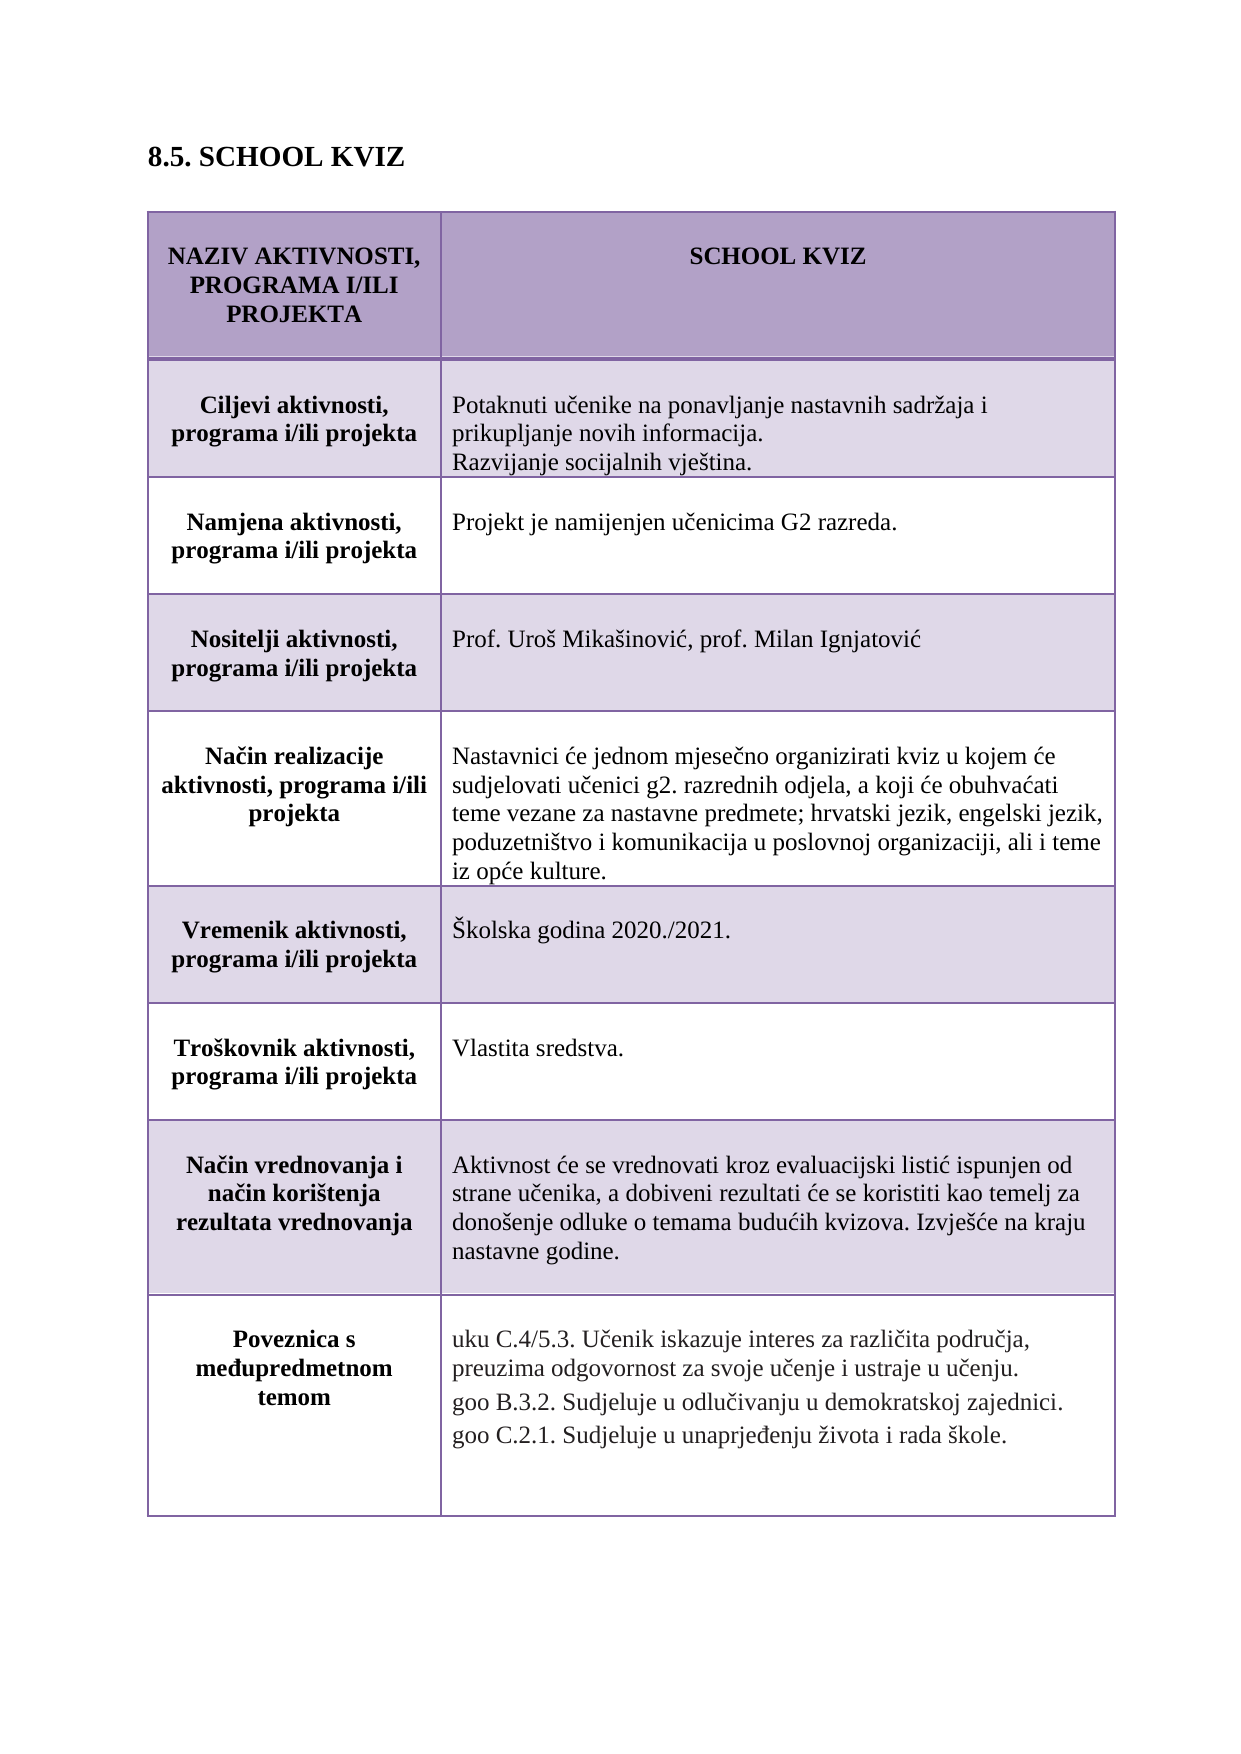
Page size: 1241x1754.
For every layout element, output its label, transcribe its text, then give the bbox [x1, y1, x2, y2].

table_cell Potaknuti učenike na ponavljanje nastavnih sadržaja i prikupljanje novih informacija. Razvijanje socijalnih vještina. [442, 361, 1114, 476]
table_cell Vremenik aktivnosti, programa i/ili projekta [149, 887, 440, 1002]
table_cell Poveznica s međupredmetnom temom [149, 1296, 440, 1514]
table_cell Troškovnik aktivnosti, programa i/ili projekta [149, 1004, 440, 1119]
table_cell Projekt je namijenjen učenicima G2 razreda. [442, 478, 1114, 593]
table_cell Namjena aktivnosti, programa i/ili projekta [149, 478, 440, 593]
table_cell Vlastita sredstva. [442, 1004, 1114, 1119]
table_cell Način vrednovanja i način korištenja rezultata vrednovanja [149, 1121, 440, 1293]
table_cell Ciljevi aktivnosti, programa i/ili projekta [149, 361, 440, 476]
table_cell Školska godina 2020./2021. [442, 887, 1114, 1002]
table_cell Prof. Uroš Mikašinović, prof. Milan Ignjatović [442, 595, 1114, 710]
table_cell Način realizacije aktivnosti, programa i/ili projekta [149, 712, 440, 885]
table_cell Aktivnost će se vrednovati kroz evaluacijski listić ispunjen od strane učenika, a dobiveni rezultati će se koristiti kao temelj za donošenje odluke o temama budućih kvizova. Izvješće na kraju nastavne godine. [442, 1121, 1114, 1293]
table_header SCHOOL KVIZ [442, 213, 1114, 356]
table_cell Nastavnici će jednom mjesečno organizirati kviz u kojem će sudjelovati učenici g2. razrednih odjela, a koji će obuhvaćati teme vezane za nastavne predmete; hrvatski jezik, engelski jezik, poduzetništvo i komunikacija u poslovnoj organizaciji, ali i teme iz opće kulture. [442, 712, 1114, 885]
table_cell uku C.4/5.3. Učenik iskazuje interes za različita područja, preuzima odgovornost za svoje učenje i ustraje u učenju. goo B.3.2. Sudjeluje u odlučivanju u demokratskoj zajednici. goo C.2.1. Sudjeluje u unaprjeđenju života i rada škole. [442, 1296, 1114, 1514]
table_header NAZIV AKTIVNOSTI, PROGRAMA I/ILI PROJEKTA [149, 213, 440, 356]
subtitle 8.5. SCHOOL KVIZ [148, 139, 1093, 172]
table_cell Nositelji aktivnosti, programa i/ili projekta [149, 595, 440, 710]
